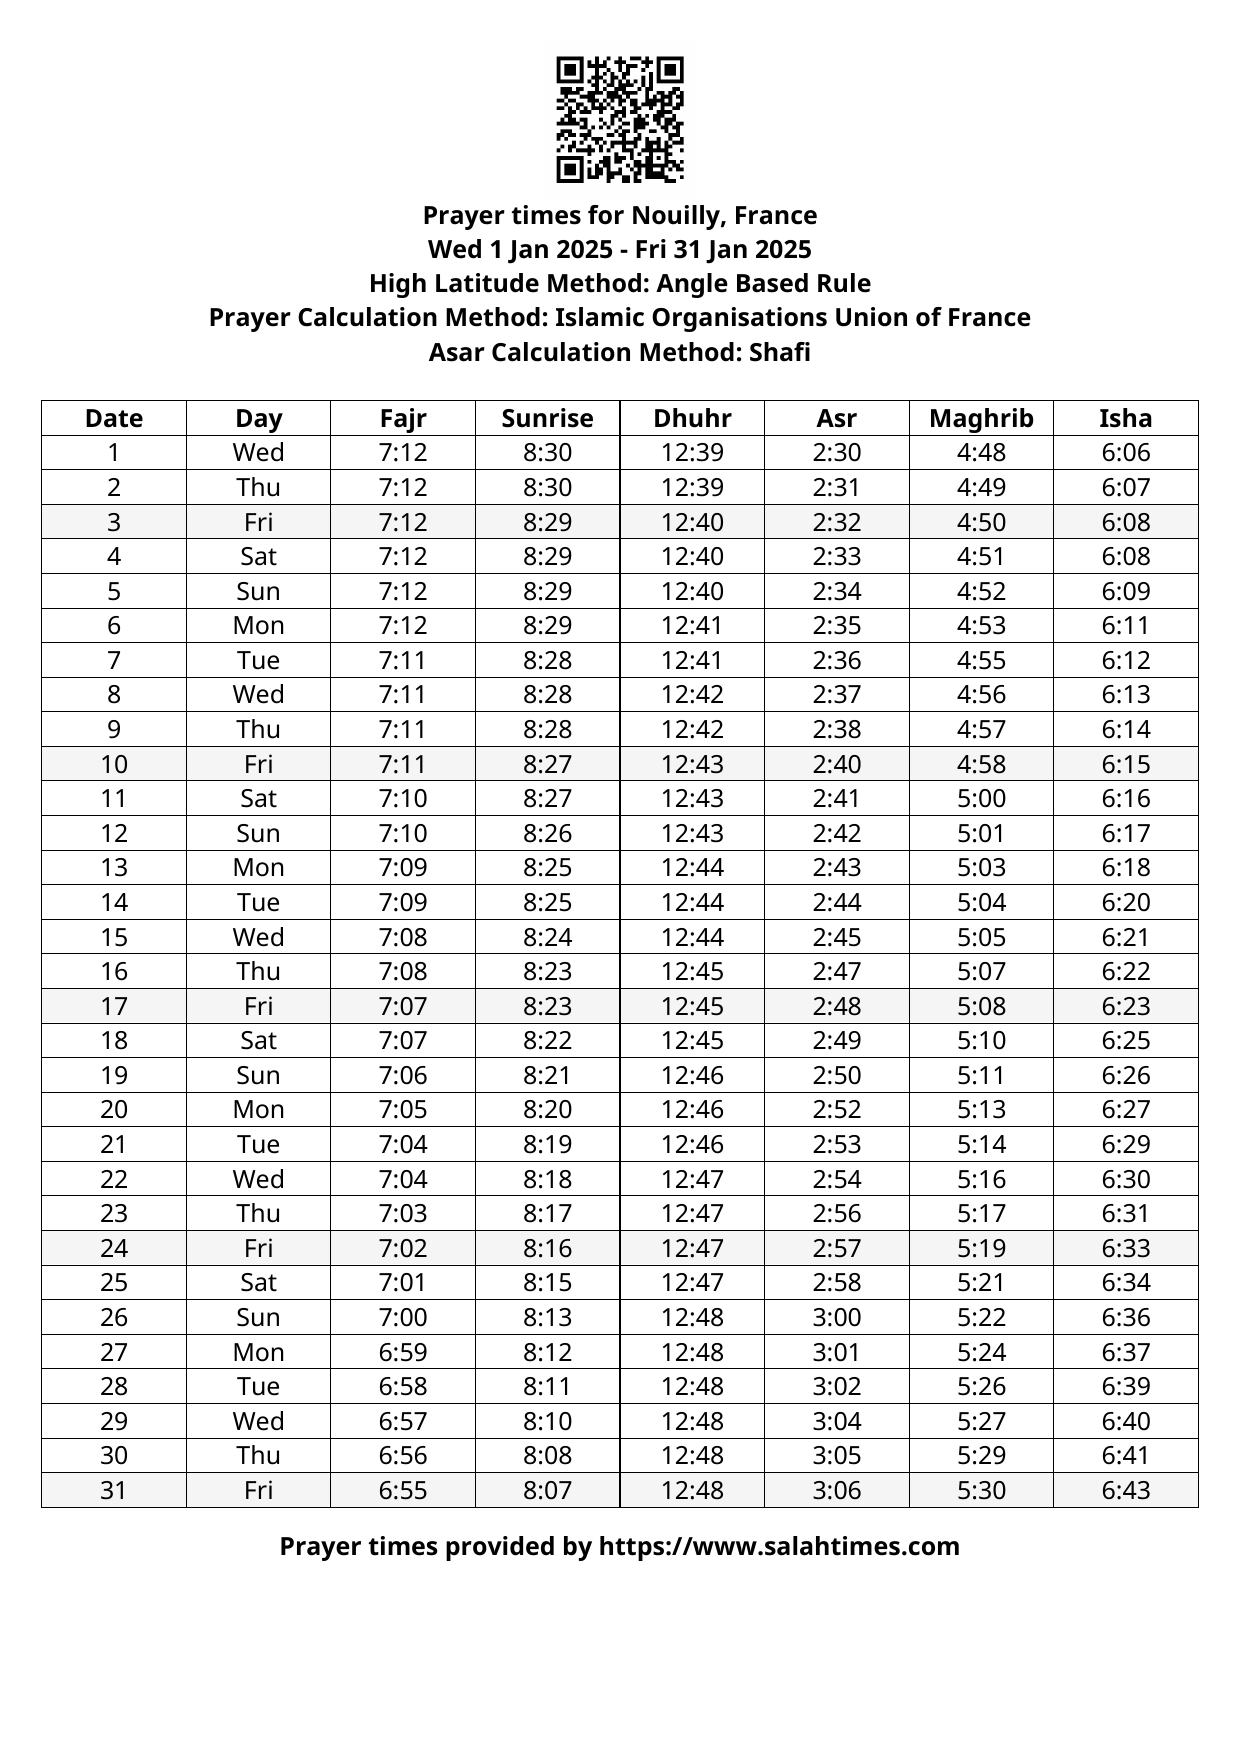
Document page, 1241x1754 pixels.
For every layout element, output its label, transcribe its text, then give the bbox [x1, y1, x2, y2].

table_cell 6:29 [1054, 1127, 1198, 1161]
table_header Maghrib [910, 401, 1053, 434]
table_cell 6:17 [1054, 816, 1198, 849]
table_cell 4:53 [910, 609, 1053, 642]
table_cell 12:40 [621, 574, 764, 607]
table_cell 2 [42, 470, 186, 504]
table_cell 7:06 [331, 1058, 475, 1092]
table_cell 6:37 [1054, 1335, 1198, 1368]
table_cell 8:12 [476, 1335, 619, 1368]
table_cell 12:43 [621, 747, 764, 780]
table_cell Sun [187, 816, 330, 849]
table_cell 6 [42, 609, 186, 642]
table_cell 6:07 [1054, 470, 1198, 504]
table_cell 3:02 [765, 1369, 909, 1403]
table_cell 13 [42, 851, 186, 884]
table_header Fajr [331, 401, 475, 434]
table_cell 8 [42, 678, 186, 711]
table_cell 27 [42, 1335, 186, 1368]
table_cell 7:11 [331, 747, 475, 780]
table_cell 2:52 [765, 1093, 909, 1126]
table_cell 12 [42, 816, 186, 849]
table_cell Thu [187, 1439, 330, 1472]
table_cell Wed [187, 920, 330, 953]
table_cell 4:58 [910, 747, 1053, 780]
table_cell Sun [187, 1300, 330, 1334]
table_cell 2:56 [765, 1196, 909, 1230]
table_cell 2:35 [765, 609, 909, 642]
table_cell 8:29 [476, 505, 619, 538]
table_cell Tue [187, 1127, 330, 1161]
table_cell 7:00 [331, 1300, 475, 1334]
table_cell 7:09 [331, 851, 475, 884]
table_header Day [187, 401, 330, 434]
picture [542, 41, 699, 198]
table_cell 8:10 [476, 1404, 619, 1437]
table_cell 8:18 [476, 1162, 619, 1195]
table_cell Sun [187, 574, 330, 607]
table_cell 6:43 [1054, 1473, 1198, 1507]
table_cell 5:16 [910, 1162, 1053, 1195]
table_cell 5:13 [910, 1093, 1053, 1126]
table_cell 5 [42, 574, 186, 607]
table_cell 5:21 [910, 1266, 1053, 1299]
table_cell 4:49 [910, 470, 1053, 504]
table_cell 7:07 [331, 1024, 475, 1057]
table_cell 8:28 [476, 712, 619, 746]
table_cell 2:44 [765, 885, 909, 919]
table_cell 23 [42, 1196, 186, 1230]
table_cell 16 [42, 954, 186, 988]
table_cell 4:56 [910, 678, 1053, 711]
table_cell 6:16 [1054, 781, 1198, 815]
table_cell Fri [187, 989, 330, 1022]
table_cell 2:31 [765, 470, 909, 504]
table_cell 8:11 [476, 1369, 619, 1403]
table_cell 2:47 [765, 954, 909, 988]
table_cell 7:12 [331, 470, 475, 504]
table_cell 5:27 [910, 1404, 1053, 1437]
table_cell 7:11 [331, 678, 475, 711]
table_cell 6:15 [1054, 747, 1198, 780]
table_cell 2:49 [765, 1024, 909, 1057]
table_cell 12:48 [621, 1369, 764, 1403]
table_cell Wed [187, 678, 330, 711]
table_cell Fri [187, 747, 330, 780]
table_cell 5:22 [910, 1300, 1053, 1334]
table_cell 2:43 [765, 851, 909, 884]
table_cell 2:37 [765, 678, 909, 711]
table_cell 5:30 [910, 1473, 1053, 1507]
table_cell 6:41 [1054, 1439, 1198, 1472]
table_cell 2:33 [765, 539, 909, 573]
table_cell 6:12 [1054, 643, 1198, 677]
text Prayer times provided by https://www.salahtimes.com [42, 1528, 1198, 1563]
table_cell Fri [187, 505, 330, 538]
table_cell 6:20 [1054, 885, 1198, 919]
table_cell 2:34 [765, 574, 909, 607]
table_cell 15 [42, 920, 186, 953]
table_cell 26 [42, 1300, 186, 1334]
table_cell 2:42 [765, 816, 909, 849]
table_cell 8:22 [476, 1024, 619, 1057]
table_cell 12:47 [621, 1196, 764, 1230]
table_cell Fri [187, 1231, 330, 1264]
table_cell 6:06 [1054, 436, 1198, 469]
table_cell 12:48 [621, 1335, 764, 1368]
table_cell 2:32 [765, 505, 909, 538]
table_cell 8:28 [476, 643, 619, 677]
table_cell 8:27 [476, 747, 619, 780]
table_cell 7:01 [331, 1266, 475, 1299]
table_cell 7:05 [331, 1093, 475, 1126]
table_cell 8:17 [476, 1196, 619, 1230]
table_cell 7:08 [331, 920, 475, 953]
table_cell 2:48 [765, 989, 909, 1022]
table_cell 6:18 [1054, 851, 1198, 884]
table_cell 5:17 [910, 1196, 1053, 1230]
table_cell 8:30 [476, 436, 619, 469]
table_cell 12:47 [621, 1162, 764, 1195]
table_cell Wed [187, 1404, 330, 1437]
table_cell 8:30 [476, 470, 619, 504]
table_cell 12:45 [621, 954, 764, 988]
table_cell 6:08 [1054, 539, 1198, 573]
table_cell 12:48 [621, 1473, 764, 1507]
table_cell 10 [42, 747, 186, 780]
table_cell Mon [187, 851, 330, 884]
table_cell 14 [42, 885, 186, 919]
text Prayer times for Nouilly, France [42, 198, 1198, 232]
table_cell Tue [187, 643, 330, 677]
table_cell 12:41 [621, 609, 764, 642]
table_cell 7:12 [331, 609, 475, 642]
table_cell 12:40 [621, 505, 764, 538]
table_cell 8:29 [476, 609, 619, 642]
table_cell 12:44 [621, 885, 764, 919]
text Wed 1 Jan 2025 - Fri 31 Jan 2025 [42, 232, 1198, 266]
table_cell Fri [187, 1473, 330, 1507]
table_cell 6:36 [1054, 1300, 1198, 1334]
table_cell Mon [187, 1093, 330, 1126]
table_cell 2:57 [765, 1231, 909, 1264]
table_cell 7:10 [331, 781, 475, 815]
table_cell Mon [187, 609, 330, 642]
table_cell 2:36 [765, 643, 909, 677]
table_cell 31 [42, 1473, 186, 1507]
table_cell 7:09 [331, 885, 475, 919]
table_cell 3:01 [765, 1335, 909, 1368]
text Prayer Calculation Method: Islamic Organisations Union of France [42, 300, 1198, 334]
table_cell 17 [42, 989, 186, 1022]
table_cell 12:39 [621, 470, 764, 504]
table_cell Thu [187, 954, 330, 988]
table_cell 8:23 [476, 954, 619, 988]
table_cell 18 [42, 1024, 186, 1057]
table_cell 20 [42, 1093, 186, 1126]
table_cell 25 [42, 1266, 186, 1299]
table_cell 4:48 [910, 436, 1053, 469]
table_header Isha [1054, 401, 1198, 434]
table_cell 2:53 [765, 1127, 909, 1161]
table_cell 5:08 [910, 989, 1053, 1022]
table_cell 12:41 [621, 643, 764, 677]
table_cell 8:26 [476, 816, 619, 849]
table_cell 4:52 [910, 574, 1053, 607]
table_cell 2:45 [765, 920, 909, 953]
table_cell Wed [187, 1162, 330, 1195]
table_cell 8:08 [476, 1439, 619, 1472]
table_cell 7:10 [331, 816, 475, 849]
table_cell 4:50 [910, 505, 1053, 538]
text Asar Calculation Method: Shafi [42, 334, 1198, 368]
table_cell 6:27 [1054, 1093, 1198, 1126]
table_cell 2:54 [765, 1162, 909, 1195]
table_cell 12:48 [621, 1404, 764, 1437]
table_cell Thu [187, 470, 330, 504]
table_cell 7:03 [331, 1196, 475, 1230]
table_cell 6:08 [1054, 505, 1198, 538]
table_cell 7:11 [331, 643, 475, 677]
table_cell 12:42 [621, 712, 764, 746]
table_cell 7:02 [331, 1231, 475, 1264]
table_cell 7:04 [331, 1127, 475, 1161]
table_cell 8:24 [476, 920, 619, 953]
table_cell 8:25 [476, 885, 619, 919]
table_cell 7:04 [331, 1162, 475, 1195]
table_cell 5:07 [910, 954, 1053, 988]
table_cell 3:06 [765, 1473, 909, 1507]
table_cell 8:27 [476, 781, 619, 815]
table_header Asr [765, 401, 909, 434]
table_cell 8:29 [476, 539, 619, 573]
table_cell 12:40 [621, 539, 764, 573]
table_header Sunrise [476, 401, 619, 434]
table_cell 2:38 [765, 712, 909, 746]
table_cell 5:01 [910, 816, 1053, 849]
table_cell 3:05 [765, 1439, 909, 1472]
table_cell 5:11 [910, 1058, 1053, 1092]
table_cell 7:08 [331, 954, 475, 988]
table_cell 8:23 [476, 989, 619, 1022]
table_cell 6:40 [1054, 1404, 1198, 1437]
table_cell 12:39 [621, 436, 764, 469]
table_header Dhuhr [621, 401, 764, 434]
table_cell 21 [42, 1127, 186, 1161]
table_cell 29 [42, 1404, 186, 1437]
table_cell 6:58 [331, 1369, 475, 1403]
table_cell 7:11 [331, 712, 475, 746]
table_cell 8:20 [476, 1093, 619, 1126]
table_cell 2:58 [765, 1266, 909, 1299]
table_header Date [42, 401, 186, 434]
table_cell 5:29 [910, 1439, 1053, 1472]
table_cell 6:55 [331, 1473, 475, 1507]
table_cell 8:16 [476, 1231, 619, 1264]
table_cell 2:41 [765, 781, 909, 815]
table_cell 19 [42, 1058, 186, 1092]
table_cell Sat [187, 539, 330, 573]
table_cell 1 [42, 436, 186, 469]
table_cell 12:47 [621, 1231, 764, 1264]
table_cell 4:55 [910, 643, 1053, 677]
table_cell 24 [42, 1231, 186, 1264]
table_cell 22 [42, 1162, 186, 1195]
table_cell 6:25 [1054, 1024, 1198, 1057]
table_cell 5:04 [910, 885, 1053, 919]
table_cell 7 [42, 643, 186, 677]
table_cell 6:26 [1054, 1058, 1198, 1092]
table_cell 5:14 [910, 1127, 1053, 1161]
table_cell 12:44 [621, 920, 764, 953]
table_cell 28 [42, 1369, 186, 1403]
table_cell 5:10 [910, 1024, 1053, 1057]
table_cell 6:21 [1054, 920, 1198, 953]
table_cell Sat [187, 1266, 330, 1299]
table_cell Thu [187, 1196, 330, 1230]
table_cell 6:56 [331, 1439, 475, 1472]
table_cell 7:12 [331, 539, 475, 573]
table_cell Tue [187, 885, 330, 919]
table_cell 12:43 [621, 816, 764, 849]
table_cell Sat [187, 781, 330, 815]
table_cell 7:12 [331, 574, 475, 607]
table_cell 7:12 [331, 505, 475, 538]
table_cell 8:28 [476, 678, 619, 711]
table_cell 12:48 [621, 1439, 764, 1472]
table_cell 3 [42, 505, 186, 538]
table_cell Sat [187, 1024, 330, 1057]
table_cell 5:26 [910, 1369, 1053, 1403]
table_cell 5:19 [910, 1231, 1053, 1264]
table_cell 6:59 [331, 1335, 475, 1368]
table_cell Thu [187, 712, 330, 746]
text High Latitude Method: Angle Based Rule [42, 266, 1198, 300]
table_cell 4:51 [910, 539, 1053, 573]
table_cell 6:31 [1054, 1196, 1198, 1230]
table_cell 6:34 [1054, 1266, 1198, 1299]
table_cell 8:07 [476, 1473, 619, 1507]
table_cell 12:45 [621, 1024, 764, 1057]
table_cell 12:42 [621, 678, 764, 711]
table_cell 12:43 [621, 781, 764, 815]
table_cell Sun [187, 1058, 330, 1092]
table_cell 7:12 [331, 436, 475, 469]
table_cell 5:00 [910, 781, 1053, 815]
table_cell 30 [42, 1439, 186, 1472]
table_cell 2:30 [765, 436, 909, 469]
table_cell 4:57 [910, 712, 1053, 746]
table_cell 12:48 [621, 1300, 764, 1334]
table_cell 12:46 [621, 1127, 764, 1161]
table_cell Tue [187, 1369, 330, 1403]
table_cell 2:50 [765, 1058, 909, 1092]
table_cell 3:00 [765, 1300, 909, 1334]
table_cell 5:03 [910, 851, 1053, 884]
table_cell 12:44 [621, 851, 764, 884]
table_cell 3:04 [765, 1404, 909, 1437]
table_cell 6:14 [1054, 712, 1198, 746]
table_cell 6:22 [1054, 954, 1198, 988]
table_cell 11 [42, 781, 186, 815]
table_cell 4 [42, 539, 186, 573]
table_cell 6:33 [1054, 1231, 1198, 1264]
table_cell 7:07 [331, 989, 475, 1022]
table_cell 8:15 [476, 1266, 619, 1299]
table_cell 5:05 [910, 920, 1053, 953]
table_cell 8:21 [476, 1058, 619, 1092]
table_cell 6:11 [1054, 609, 1198, 642]
table_cell 6:39 [1054, 1369, 1198, 1403]
table_cell 12:45 [621, 989, 764, 1022]
table_cell 6:57 [331, 1404, 475, 1437]
table_cell 6:23 [1054, 989, 1198, 1022]
table_cell Wed [187, 436, 330, 469]
table_cell 12:46 [621, 1058, 764, 1092]
table_cell 9 [42, 712, 186, 746]
table_cell 8:19 [476, 1127, 619, 1161]
table_cell 8:25 [476, 851, 619, 884]
table_cell 8:13 [476, 1300, 619, 1334]
table_cell 5:24 [910, 1335, 1053, 1368]
table_cell 6:13 [1054, 678, 1198, 711]
table_cell 12:46 [621, 1093, 764, 1126]
table_cell 6:09 [1054, 574, 1198, 607]
table_cell 12:47 [621, 1266, 764, 1299]
table_cell 8:29 [476, 574, 619, 607]
table_cell Mon [187, 1335, 330, 1368]
table_cell 6:30 [1054, 1162, 1198, 1195]
table_cell 2:40 [765, 747, 909, 780]
